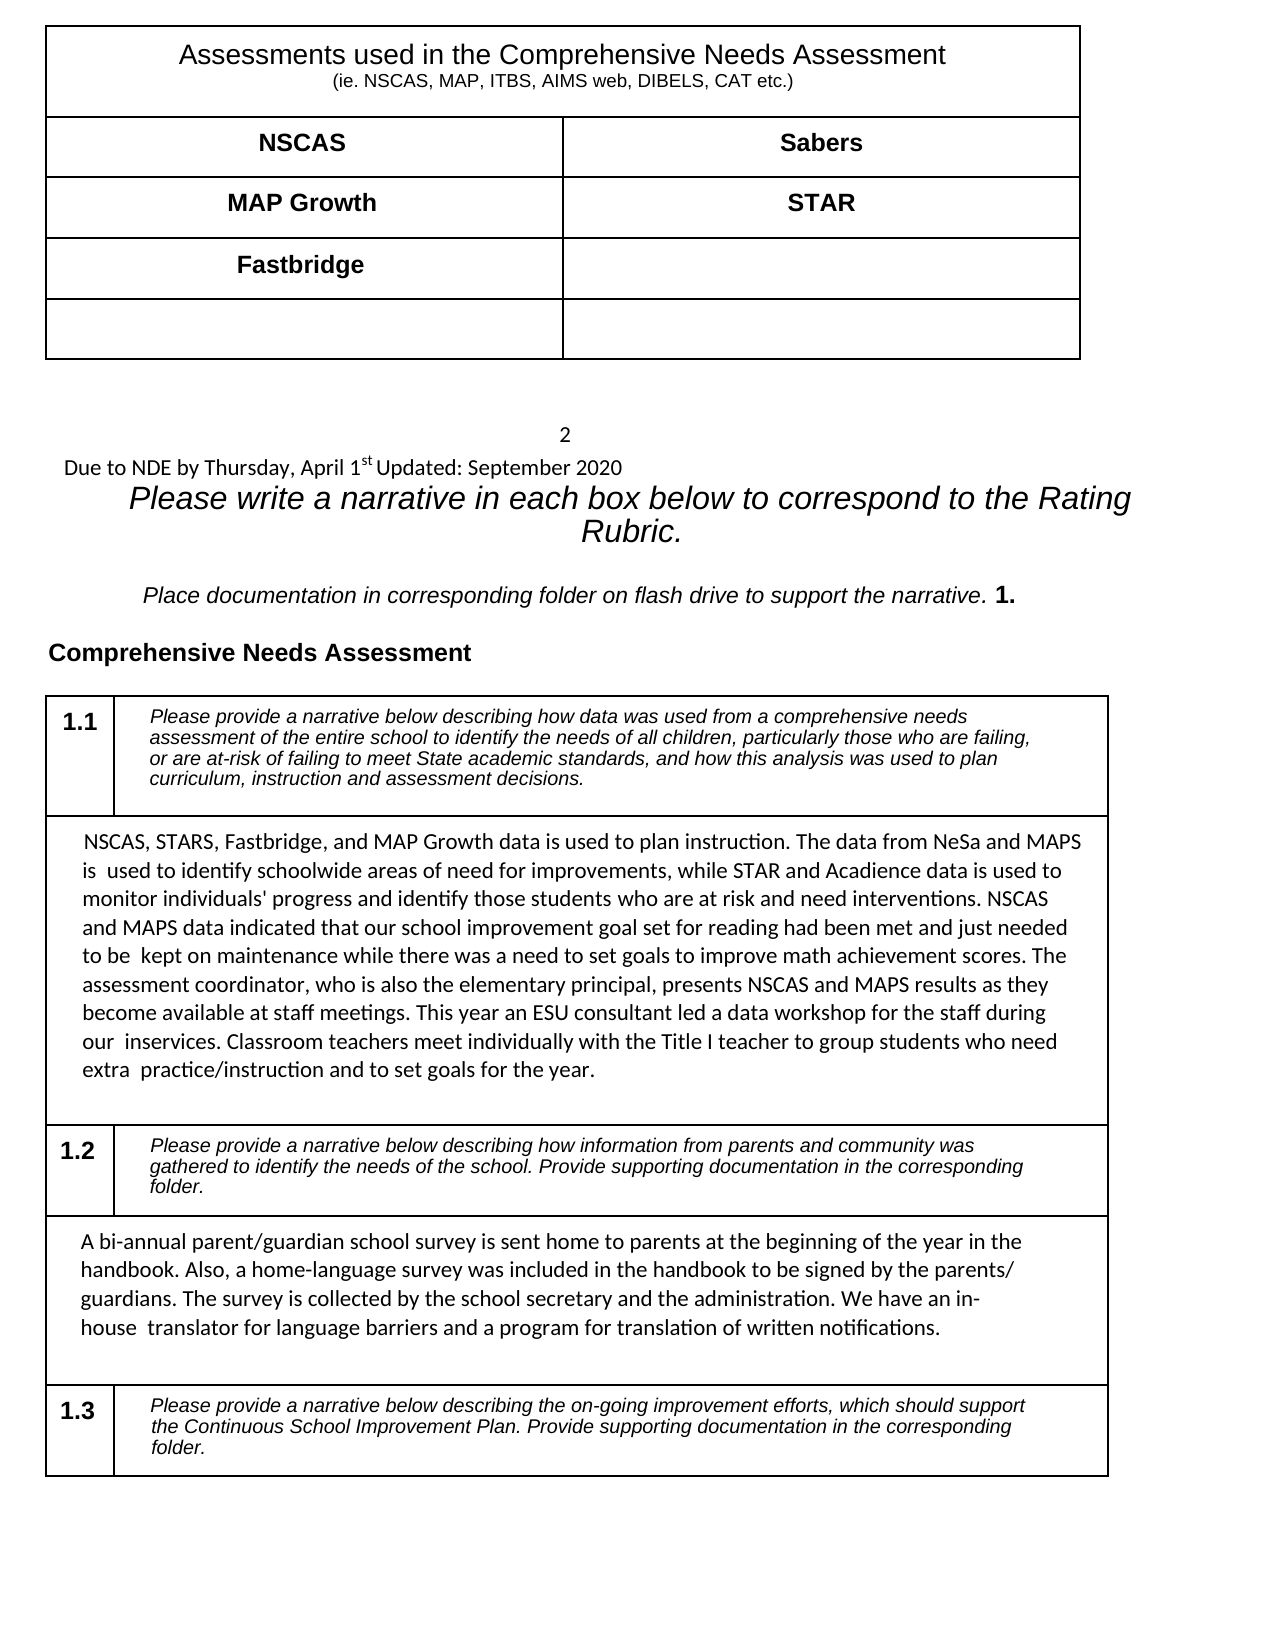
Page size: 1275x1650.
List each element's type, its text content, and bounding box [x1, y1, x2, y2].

table_cell MAP Growth [47, 178, 562, 237]
table_cell Sabers [564, 118, 1079, 176]
table_cell Please provide a narrative below describing the on-going improvement efforts, which should support the Continuous School Improvement Plan. Provide supporting documentation in the corresponding folder. [115, 1386, 1107, 1475]
text Due to NDE by Thursday, April 1st Updated: September 2020 [64, 451, 1149, 482]
table_cell 1.2 [47, 1126, 113, 1214]
table_cell Fastbridge [47, 239, 562, 297]
table_cell [564, 239, 1079, 297]
table_cell [47, 300, 562, 358]
table_cell STAR [564, 178, 1079, 237]
table_cell Please provide a narrative below describing how information from parents and community was gathered to identify the needs of the school. Provide supporting documentation in the corresponding folder. [115, 1126, 1107, 1214]
table_cell NSCAS, STARS, Fastbridge, and MAP Growth data is used to plan instruction. The data from NeSa and MAPS is used to identify schoolwide areas of need for improvements, while STAR and Acadience data is used to monitor individuals' progress and identify those students who are at risk and need interventions. NSCAS and MAPS data indicated that our school improvement goal set for reading had been met and just needed to be kept on maintenance while there was a need to set goals to improve math achievement scores. The assessment coordinator, who is also the elementary principal, presents NSCAS and MAPS results as they become available at staff meetings. This year an ESU consultant led a data workshop for the staff during our inservices. Classroom teachers meet individually with the Title I teacher to group students who need extra practice/instruction and to set goals for the year. [47, 817, 1107, 1123]
table_cell NSCAS [47, 118, 562, 176]
table_header Assessments used in the Comprehensive Needs Assessment (ie. NSCAS, MAP, ITBS, AIMS web, DIBELS, CAT etc.) [47, 27, 1079, 116]
table_cell A bi-annual parent/guardian school survey is sent home to parents at the beginning of the year in the handbook. Also, a home-language survey was included in the handbook to be signed by the parents/ guardians. The survey is collected by the school secretary and the administration. We have an in-house translator for language barriers and a program for translation of written notifications. [47, 1217, 1107, 1384]
text Please write a narrative in each box below to correspond to the Rating Rubric. [114, 482, 1149, 550]
table_cell 1.3 [47, 1386, 113, 1475]
text 2 [559, 420, 1149, 448]
table_header Please provide a narrative below describing how data was used from a comprehensive needs assessment of the entire school to identify the needs of all children, particularly those who are failing, or are at-risk of failing to meet State academic standards, and how this analysis was used to plan curriculum, instruction and assessment decisions. [115, 697, 1107, 815]
table_header 1.1 [47, 697, 113, 815]
text Place documentation in corresponding folder on flash drive to support the narrative. 1. Comprehensive Needs Assessment [48, 580, 1022, 666]
table_cell [564, 300, 1079, 358]
